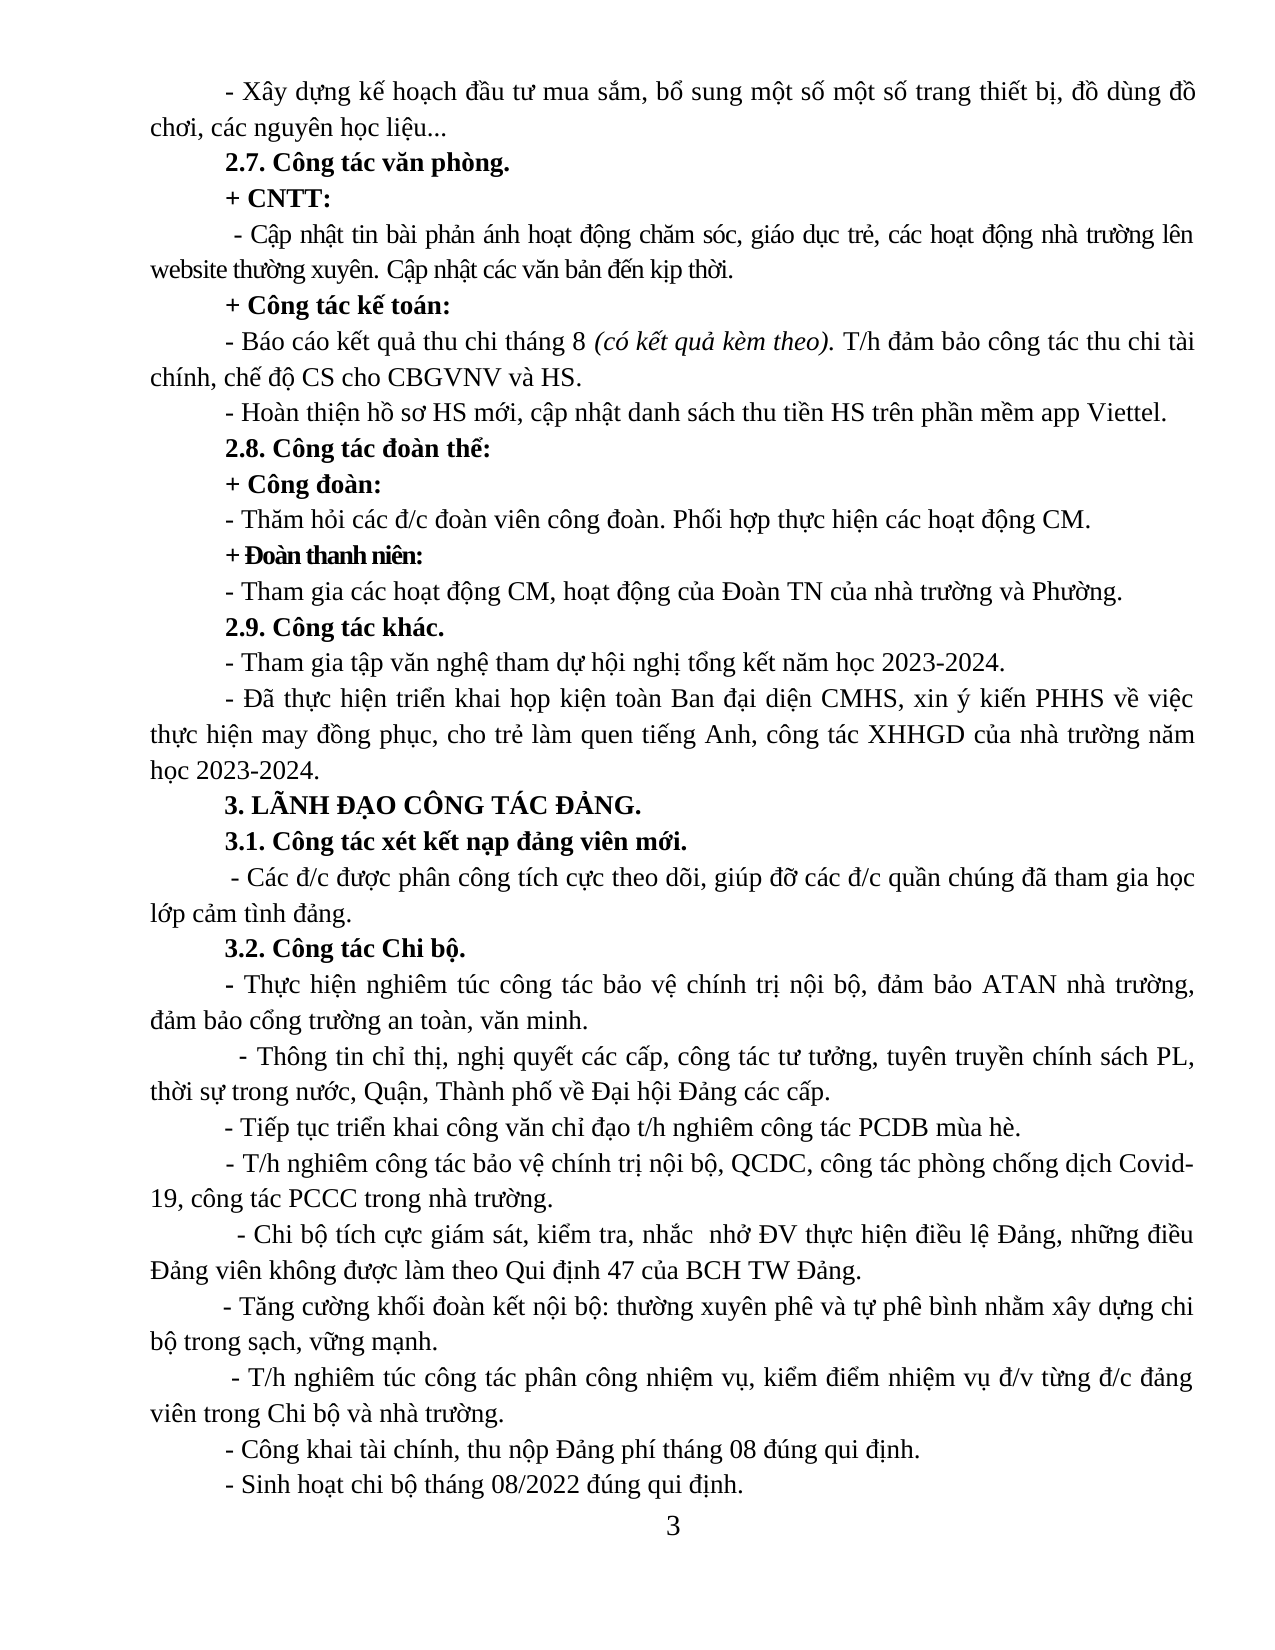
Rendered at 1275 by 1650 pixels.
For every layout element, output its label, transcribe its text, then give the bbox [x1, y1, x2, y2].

text - Thực hiện nghiêm túc công tác bảo vệ chính trị nội bộ, đảm bảo ATAN nhà trường, đảm bảo cổng trường an toàn, văn minh. [150, 968, 1196, 1035]
text - Hoàn thiện hồ sơ HS mới, cập nhật danh sách thu tiền HS trên phần mềm app Viettel. [150, 396, 1196, 428]
text 2.7. Công tác văn phòng. [150, 146, 1196, 177]
text - Tiếp tục triển khai công văn chỉ đạo t/h nghiêm công tác PCDB mùa hè. [150, 1111, 1196, 1142]
text - Tham gia tập văn nghệ tham dự hội nghị tổng kết năm học 2023-2024. [150, 647, 1196, 678]
text + CNTT: [150, 182, 1196, 213]
text - Thông tin chỉ thị, nghị quyết các cấp, công tác tư tưởng, tuyên truyền chính sách PL, thời sự trong nước, Quận, Thành phố về Đại hội Đảng các cấp. [150, 1039, 1196, 1107]
text 3.2. Công tác Chi bộ. [150, 932, 1196, 963]
text - Công khai tài chính, thu nộp Đảng phí tháng 08 đúng qui định. [150, 1433, 1196, 1464]
text 3. LÃNH ĐẠO CÔNG TÁC ĐẢNG. [150, 789, 1196, 821]
text + Công đoàn: [150, 468, 1196, 499]
text - Chi bộ tích cực giám sát, kiểm tra, nhắc nhở ĐV thực hiện điều lệ Đảng, những điều Đảng viên không được làm theo Qui định 47 của BCH TW Đảng. [150, 1218, 1196, 1285]
text - T/h nghiêm túc công tác phân công nhiệm vụ, kiểm điểm nhiệm vụ đ/v từng đ/c đảng viên trong Chi bộ và nhà trường. [150, 1361, 1196, 1428]
text 2.9. Công tác khác. [150, 611, 1196, 642]
text - Xây dựng kế hoạch đầu tư mua sắm, bổ sung một số một số trang thiết bị, đồ dùng đồ chơi, các nguyên học liệu... [150, 75, 1196, 142]
text 2.8. Công tác đoàn thể: [150, 432, 1196, 463]
text - Các đ/c được phân công tích cực theo dõi, giúp đỡ các đ/c quần chúng đã tham gia học lớp cảm tình đảng. [150, 861, 1196, 928]
text + Đoàn thanh niên: [150, 539, 1196, 571]
text - Cập nhật tin bài phản ánh hoạt động chăm sóc, giáo dục trẻ, các hoạt động nhà trường lên website thường xuyên. Cập nhật các văn bản đến kịp thời. [150, 218, 1196, 285]
text - Tăng cường khối đoàn kết nội bộ: thường xuyên phê và tự phê bình nhằm xây dựng chi bộ trong sạch, vững mạnh. [150, 1290, 1196, 1357]
text 3.1. Công tác xét kết nạp đảng viên mới. [150, 825, 1196, 856]
text - T/h nghiêm công tác bảo vệ chính trị nội bộ, QCDC, công tác phòng chống dịch Covid-19, công tác PCCC trong nhà trường. [150, 1147, 1196, 1214]
text - Đã thực hiện triển khai họp kiện toàn Ban đại diện CMHS, xin ý kiến PHHS về việc thực hiện may đồng phục, cho trẻ làm quen tiếng Anh, công tác XHHGD của nhà trường năm học 2023-2024. [150, 682, 1196, 785]
text - Báo cáo kết quả thu chi tháng 8 (có kết quả kèm theo). T/h đảm bảo công tác thu chi tài chính, chế độ CS cho CBGVNV và HS. [150, 325, 1196, 392]
text - Thăm hỏi các đ/c đoàn viên công đoàn. Phối hợp thực hiện các hoạt động CM. [150, 504, 1196, 535]
text - Tham gia các hoạt động CM, hoạt động của Đoàn TN của nhà trường và Phường. [150, 575, 1196, 606]
text + Công tác kế toán: [150, 289, 1196, 320]
text - Sinh hoạt chi bộ tháng 08/2022 đúng qui định. [150, 1468, 1196, 1499]
